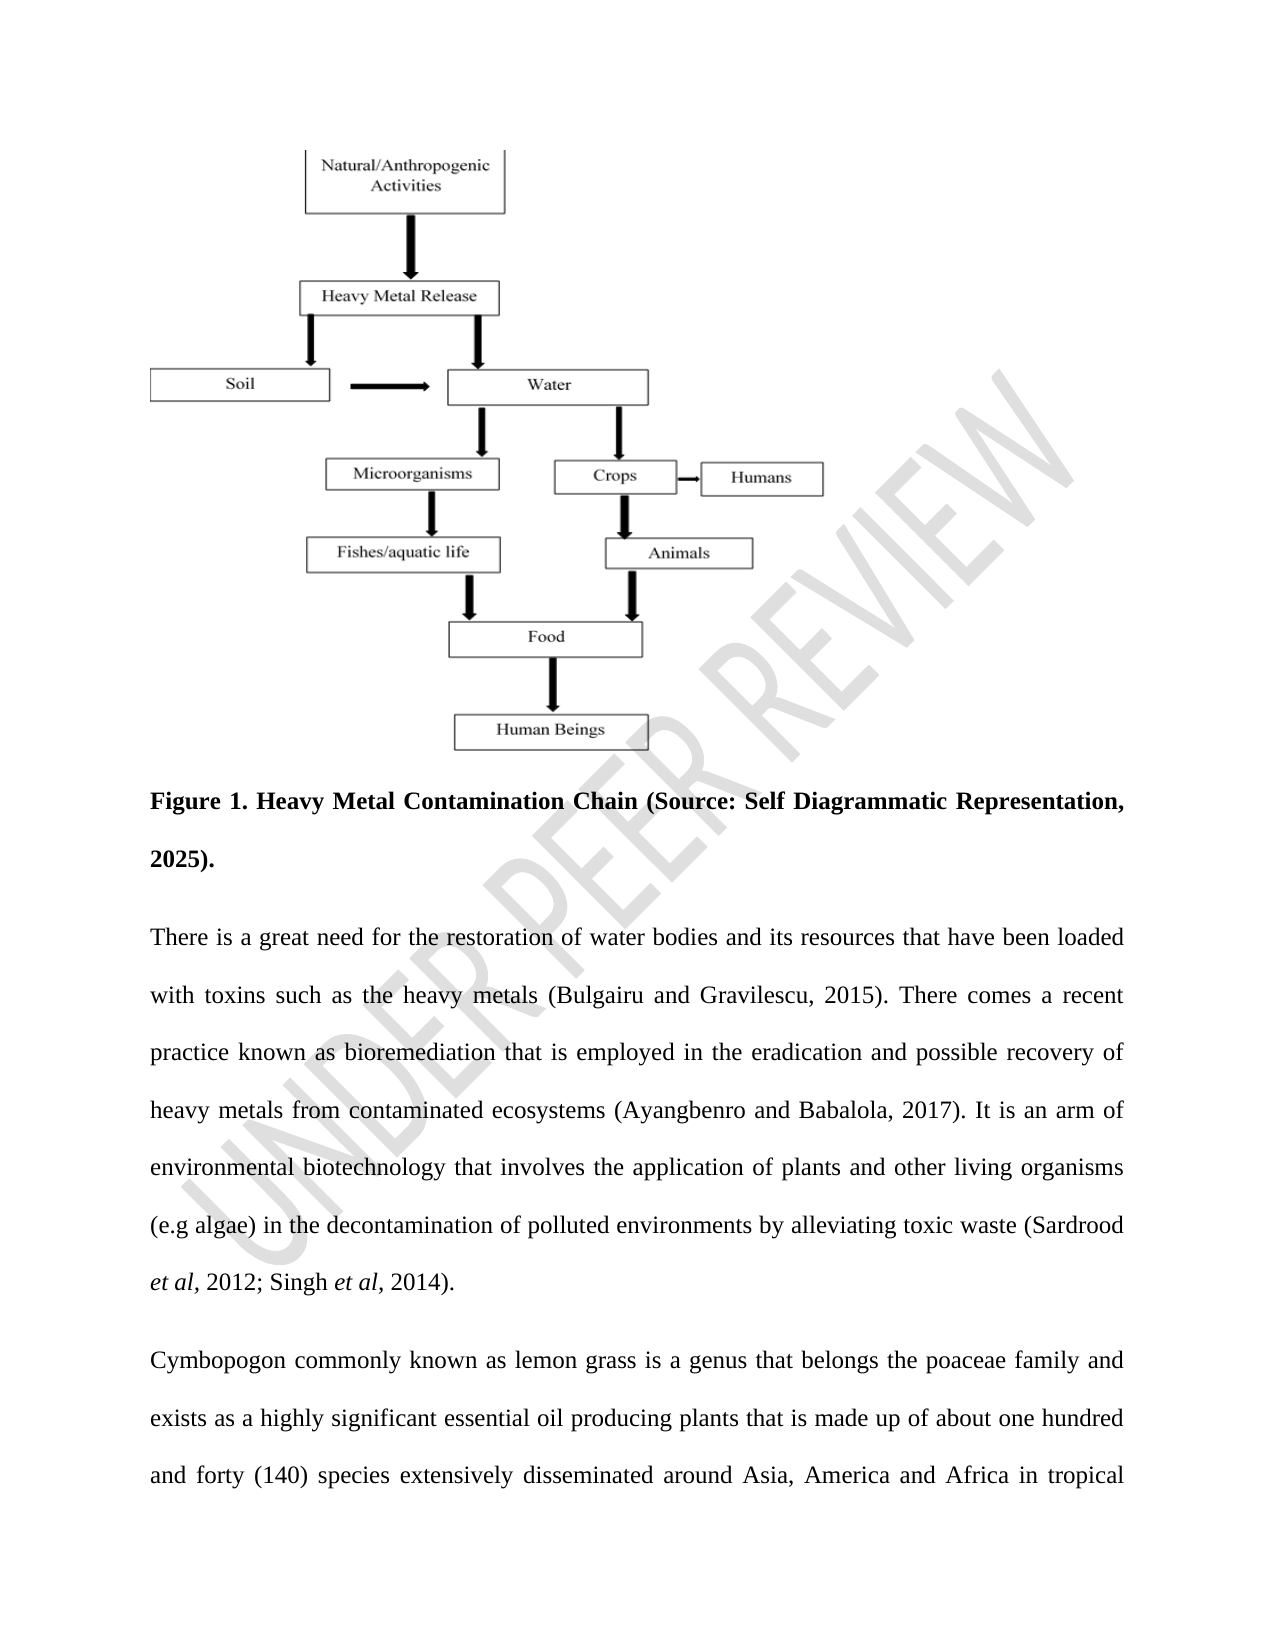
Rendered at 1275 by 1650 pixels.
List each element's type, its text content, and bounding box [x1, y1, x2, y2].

text Figure 1. Heavy Metal Contamination Chain (Source: Self Diagrammatic Representation, 2025). [150, 786, 1125, 873]
text There is a great need for the restoration of water bodies and its resources that have been loaded with toxins such as the heavy metals (Bulgairu and Gravilescu, 2015). There comes a recent practice known as bioremediation that is employed in the eradication and possible recovery of heavy metals from contaminated ecosystems (Ayangbenro and Babalola, 2017). It is an arm of environmental biotechnology that involves the application of plants and other living organisms (e.g algae) in the decontamination of polluted environments by alleviating toxic waste (Sardrood et al, 2012; Singh et al, 2014). [150, 922, 1125, 1296]
picture [150, 150, 827, 752]
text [150, 1346, 1125, 1489]
